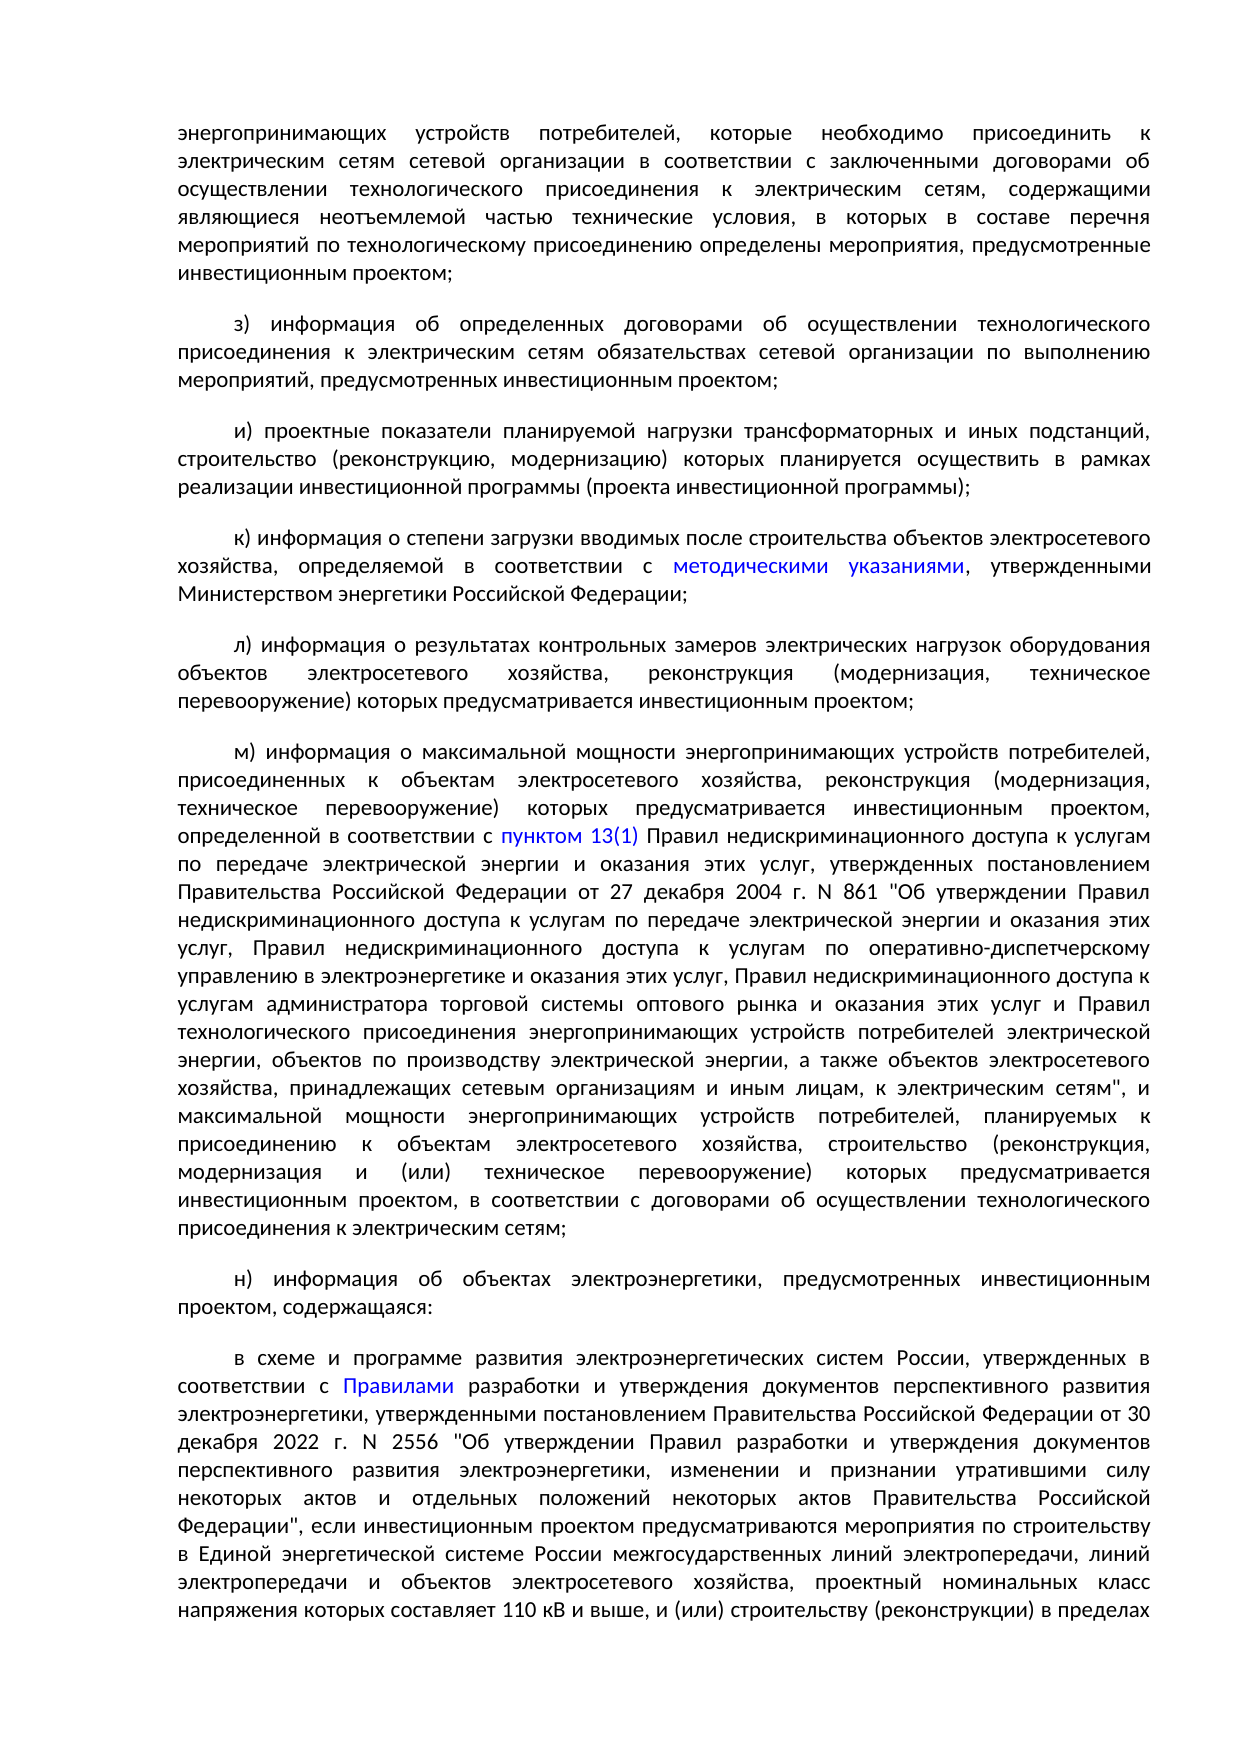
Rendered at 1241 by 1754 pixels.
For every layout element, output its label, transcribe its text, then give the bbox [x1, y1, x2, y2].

text к) информация о степени загрузки вводимых после строительства объектов электросетевого хозяйства, определяемой в соответствии с методическими указаниями, утвержденными Министерством энергетики Российской Федерации; [177, 523, 1152, 607]
text л) информация о результатах контрольных замеров электрических нагрузок оборудования объектов электросетевого хозяйства, реконструкция (модернизация, техническое перевооружение) которых предусматривается инвестиционным проектом; [177, 630, 1152, 714]
text н) информация об объектах электроэнергетики, предусмотренных инвестиционным проектом, содержащаяся: [177, 1264, 1152, 1320]
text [177, 118, 1152, 286]
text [177, 1343, 1152, 1623]
text и) проектные показатели планируемой нагрузки трансформаторных и иных подстанций, строительство (реконструкцию, модернизацию) которых планируется осуществить в рамках реализации инвестиционной программы (проекта инвестиционной программы); [177, 416, 1152, 500]
text з) информация об определенных договорами об осуществлении технологического присоединения к электрическим сетям обязательствах сетевой организации по выполнению мероприятий, предусмотренных инвестиционным проектом; [177, 309, 1152, 393]
text м) информация о максимальной мощности энергопринимающих устройств потребителей, присоединенных к объектам электросетевого хозяйства, реконструкция (модернизация, техническое перевооружение) которых предусматривается инвестиционным проектом, определенной в соответствии с пунктом 13(1) Правил недискриминационного доступа к услугам по передаче электрической энергии и оказания этих услуг, утвержденных постановлением Правительства Российской Федерации от 27 декабря 2004 г. N 861 "Об утверждении Правил недискриминационного доступа к услугам по передаче электрической энергии и оказания этих услуг, Правил недискриминационного доступа к услугам по оперативно-диспетчерскому управлению в электроэнергетике и оказания этих услуг, Правил недискриминационного доступа к услугам администратора торговой системы оптового рынка и оказания этих услуг и Правил технологического присоединения энергопринимающих устройств потребителей электрической энергии, объектов по производству электрической энергии, а также объектов электросетевого хозяйства, принадлежащих сетевым организациям и иным лицам, к электрическим сетям", и максимальной мощности энергопринимающих устройств потребителей, планируемых к присоединению к объектам электросетевого хозяйства, строительство (реконструкция, модернизация и (или) техническое перевооружение) которых предусматривается инвестиционным проектом, в соответствии с договорами об осуществлении технологического присоединения к электрическим сетям; [177, 737, 1152, 1241]
